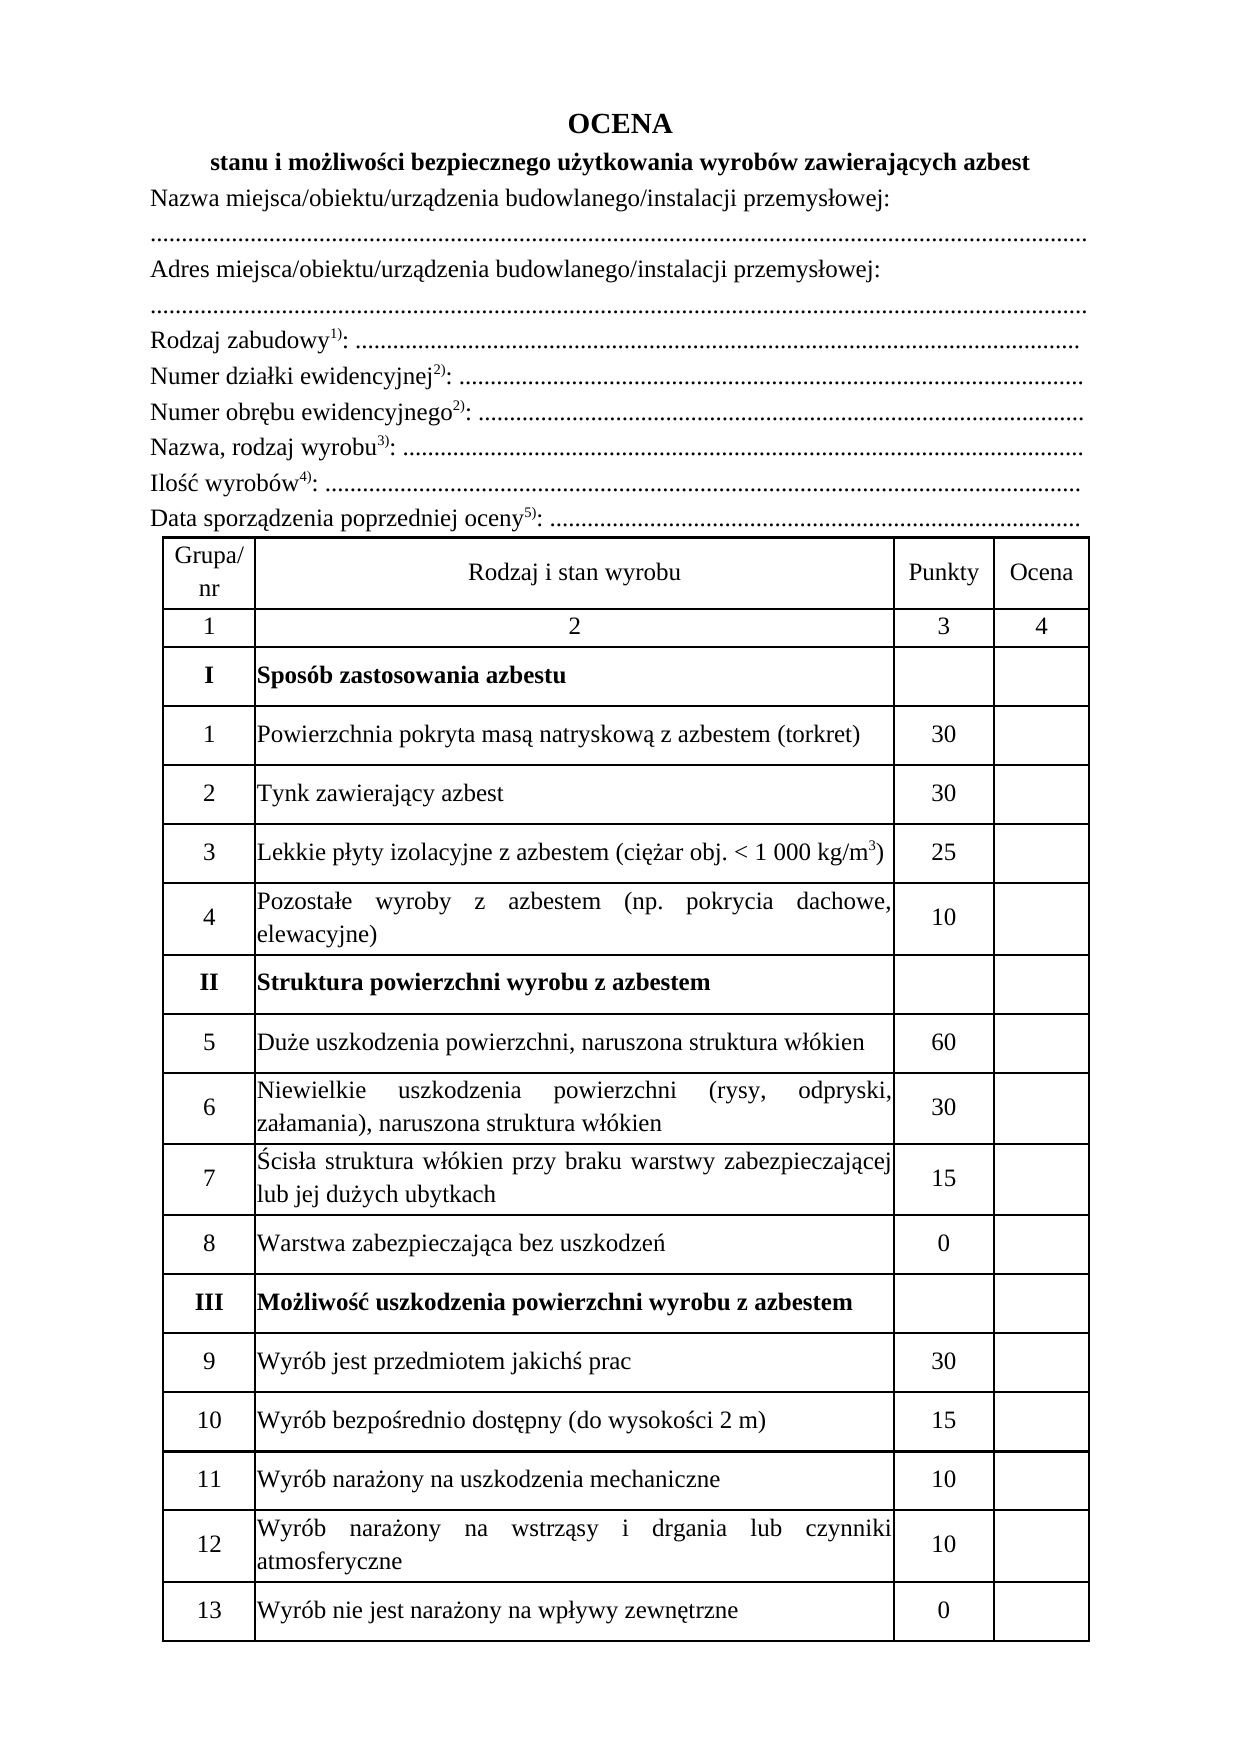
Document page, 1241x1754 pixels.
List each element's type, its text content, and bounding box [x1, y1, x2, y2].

text Nazwa, rodzaj wyrobu3): ............................................................................................................. [150, 432, 1090, 461]
table_cell Lekkie płyty izolacyjne z azbestem (ciężar obj. < 1 000 kg/m3) [256, 825, 893, 882]
text Numer działki ewidencyjnej2): .................................................................................................... [150, 361, 1090, 390]
table_cell 25 [895, 825, 993, 882]
text Adres miejsca/obiektu/urządzenia budowlanego/instalacji przemysłowej: [150, 254, 1090, 283]
table_cell [995, 1015, 1088, 1072]
table_cell [895, 648, 993, 705]
table_cell 30 [895, 766, 993, 823]
table_cell Wyrób narażony na uszkodzenia mechaniczne [256, 1453, 893, 1509]
table_cell Wyrób narażony na wstrząsy i drgania lub czynniki atmosferyczne [256, 1511, 893, 1581]
table_cell Możliwość uszkodzenia powierzchni wyrobu z azbestem [256, 1275, 893, 1332]
table_cell 10 [895, 1511, 993, 1581]
table_cell 15 [895, 1145, 993, 1214]
text stanu i możliwości bezpiecznego użytkowania wyrobów zawierających azbest [150, 147, 1090, 176]
table_cell 11 [164, 1453, 254, 1509]
text OCENA [150, 106, 1090, 139]
table_cell [995, 1074, 1088, 1143]
table_cell 30 [895, 707, 993, 764]
table_cell 8 [164, 1216, 254, 1273]
table_cell [895, 1275, 993, 1332]
table_cell 1 [164, 610, 254, 646]
table_cell Struktura powierzchni wyrobu z azbestem [256, 956, 893, 1012]
text ...................................................................................................................................................... [150, 290, 1090, 318]
table_cell 30 [895, 1334, 993, 1391]
table_cell [995, 1511, 1088, 1581]
table_cell Duże uszkodzenia powierzchni, naruszona struktura włókien [256, 1015, 893, 1072]
table_header Rodzaj i stan wyrobu [256, 539, 893, 608]
table_cell [995, 1216, 1088, 1273]
table_cell 3 [164, 825, 254, 882]
table_cell I [164, 648, 254, 705]
text ...................................................................................................................................................... [150, 218, 1090, 247]
table_cell 10 [164, 1393, 254, 1450]
table_cell 1 [164, 707, 254, 764]
table_cell Wyrób jest przedmiotem jakichś prac [256, 1334, 893, 1391]
table_cell 2 [164, 766, 254, 823]
table_cell Sposób zastosowania azbestu [256, 648, 893, 705]
table_cell [995, 1393, 1088, 1450]
table_cell [995, 1453, 1088, 1509]
table_cell [995, 766, 1088, 823]
table_header Punkty [895, 539, 993, 608]
table_cell [995, 1334, 1088, 1391]
table_cell [995, 648, 1088, 705]
table_cell 7 [164, 1145, 254, 1214]
table_cell 10 [895, 884, 993, 953]
table_cell [995, 956, 1088, 1012]
table_cell Wyrób bezpośrednio dostępny (do wysokości 2 m) [256, 1393, 893, 1450]
table_cell Wyrób nie jest narażony na wpływy zewnętrzne [256, 1583, 893, 1640]
text Nazwa miejsca/obiektu/urządzenia budowlanego/instalacji przemysłowej: [150, 183, 1090, 212]
table_cell Ścisła struktura włókien przy braku warstwy zabezpieczającej lub jej dużych ubytkach [256, 1145, 893, 1214]
text Rodzaj zabudowy1): .................................................................................................................... [150, 325, 1090, 354]
table_cell [995, 884, 1088, 953]
table_cell 3 [895, 610, 993, 646]
text Numer obrębu ewidencyjnego2): ................................................................................................. [150, 397, 1090, 425]
table_cell Powierzchnia pokryta masą natryskową z azbestem (torkret) [256, 707, 893, 764]
table_cell II [164, 956, 254, 1012]
table_cell III [164, 1275, 254, 1332]
table_cell [995, 1145, 1088, 1214]
table_cell 13 [164, 1583, 254, 1640]
table_cell 4 [164, 884, 254, 953]
table_cell 4 [995, 610, 1088, 646]
table_cell 2 [256, 610, 893, 646]
table_header Grupa/ nr [164, 539, 254, 608]
table_cell 10 [895, 1453, 993, 1509]
table_cell 0 [895, 1216, 993, 1273]
table_cell [895, 956, 993, 1012]
text Ilość wyrobów4): ......................................................................................................................... [150, 468, 1090, 497]
table_cell Warstwa zabezpieczająca bez uszkodzeń [256, 1216, 893, 1273]
table_cell 12 [164, 1511, 254, 1581]
table_cell 30 [895, 1074, 993, 1143]
table_cell Tynk zawierający azbest [256, 766, 893, 823]
text Data sporządzenia poprzedniej oceny5): ..................................................................................... [150, 503, 1090, 532]
table_cell [995, 707, 1088, 764]
table_cell [995, 1275, 1088, 1332]
table_cell 5 [164, 1015, 254, 1072]
table_cell Niewielkie uszkodzenia powierzchni (rysy, odpryski, załamania), naruszona struktura włókien [256, 1074, 893, 1143]
table_cell 9 [164, 1334, 254, 1391]
table_header Ocena [995, 539, 1088, 608]
table_cell 6 [164, 1074, 254, 1143]
table_cell 60 [895, 1015, 993, 1072]
table_cell 0 [895, 1583, 993, 1640]
table_cell [995, 1583, 1088, 1640]
table_cell Pozostałe wyroby z azbestem (np. pokrycia dachowe, elewacyjne) [256, 884, 893, 953]
table_cell [995, 825, 1088, 882]
table_cell 15 [895, 1393, 993, 1450]
